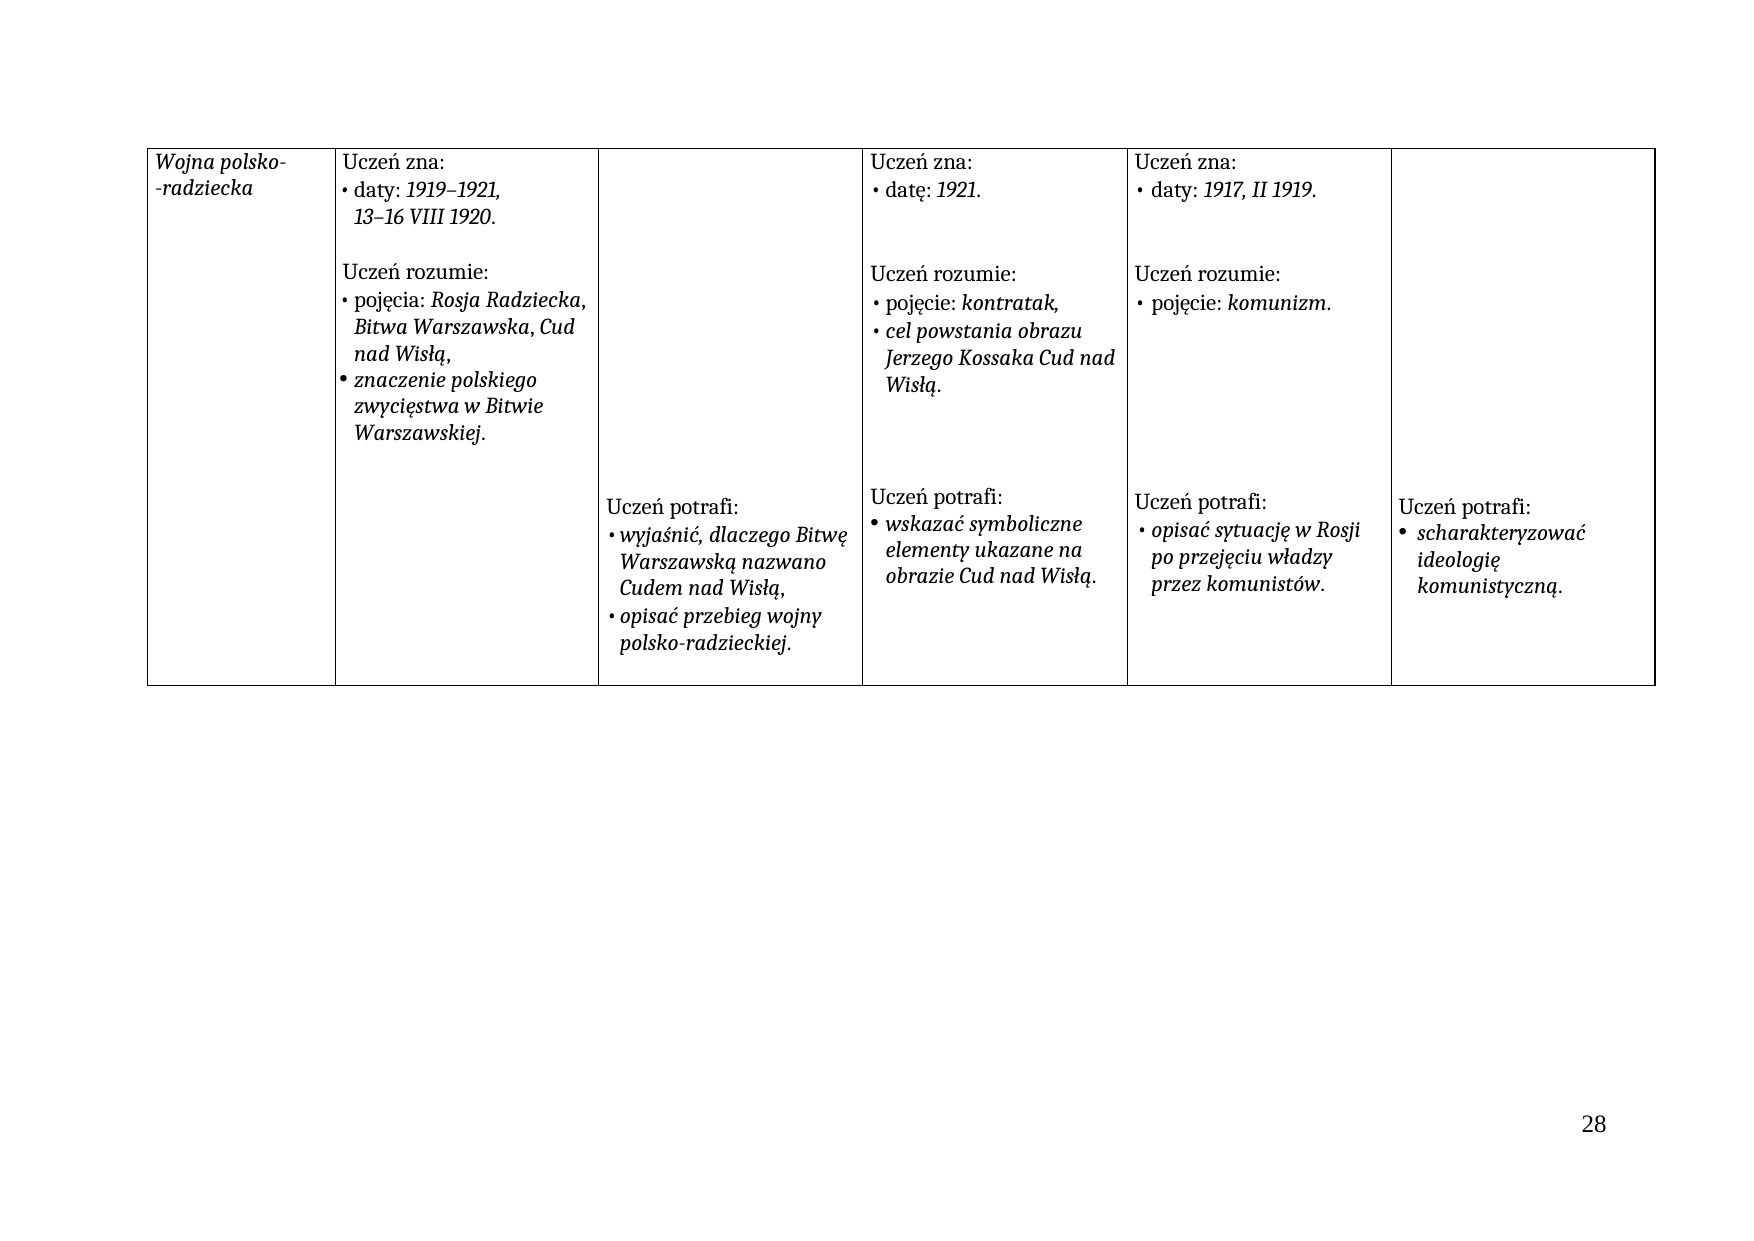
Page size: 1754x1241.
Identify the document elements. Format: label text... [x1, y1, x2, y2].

table_header Uczeń zna: daty: 1919–1921, 13–16 VIII 1920. Uczeń rozumie: pojęcia: Rosja Radziecka, Bitwa Warszawska, Cud nad Wisłą, znaczenie polskiego zwycięstwa w Bitwie Warszawskiej. [336, 149, 598, 685]
table_header Uczeń potrafi: wyjaśnić, dlaczego Bitwę Warszawską nazwano Cudem nad Wisłą, opisać przebieg wojny polsko-radzieckiej. [599, 149, 862, 685]
table_header Wojna polsko- -radziecka [148, 149, 335, 685]
table_header Uczeń zna: daty: 1917, II 1919. Uczeń rozumie: pojęcie: komunizm. Uczeń potrafi: opisać sytuację w Rosji po przejęciu władzy przez komunistów. [1128, 149, 1391, 685]
table_header Uczeń potrafi: scharakteryzować ideologię komunistyczną. [1392, 149, 1654, 685]
table_header Uczeń zna: datę: 1921. Uczeń rozumie: pojęcie: kontratak, cel powstania obrazu Jerzego Kossaka Cud nad Wisłą. Uczeń potrafi: wskazać symboliczne elementy ukazane na obrazie Cud nad Wisłą. [863, 149, 1127, 685]
